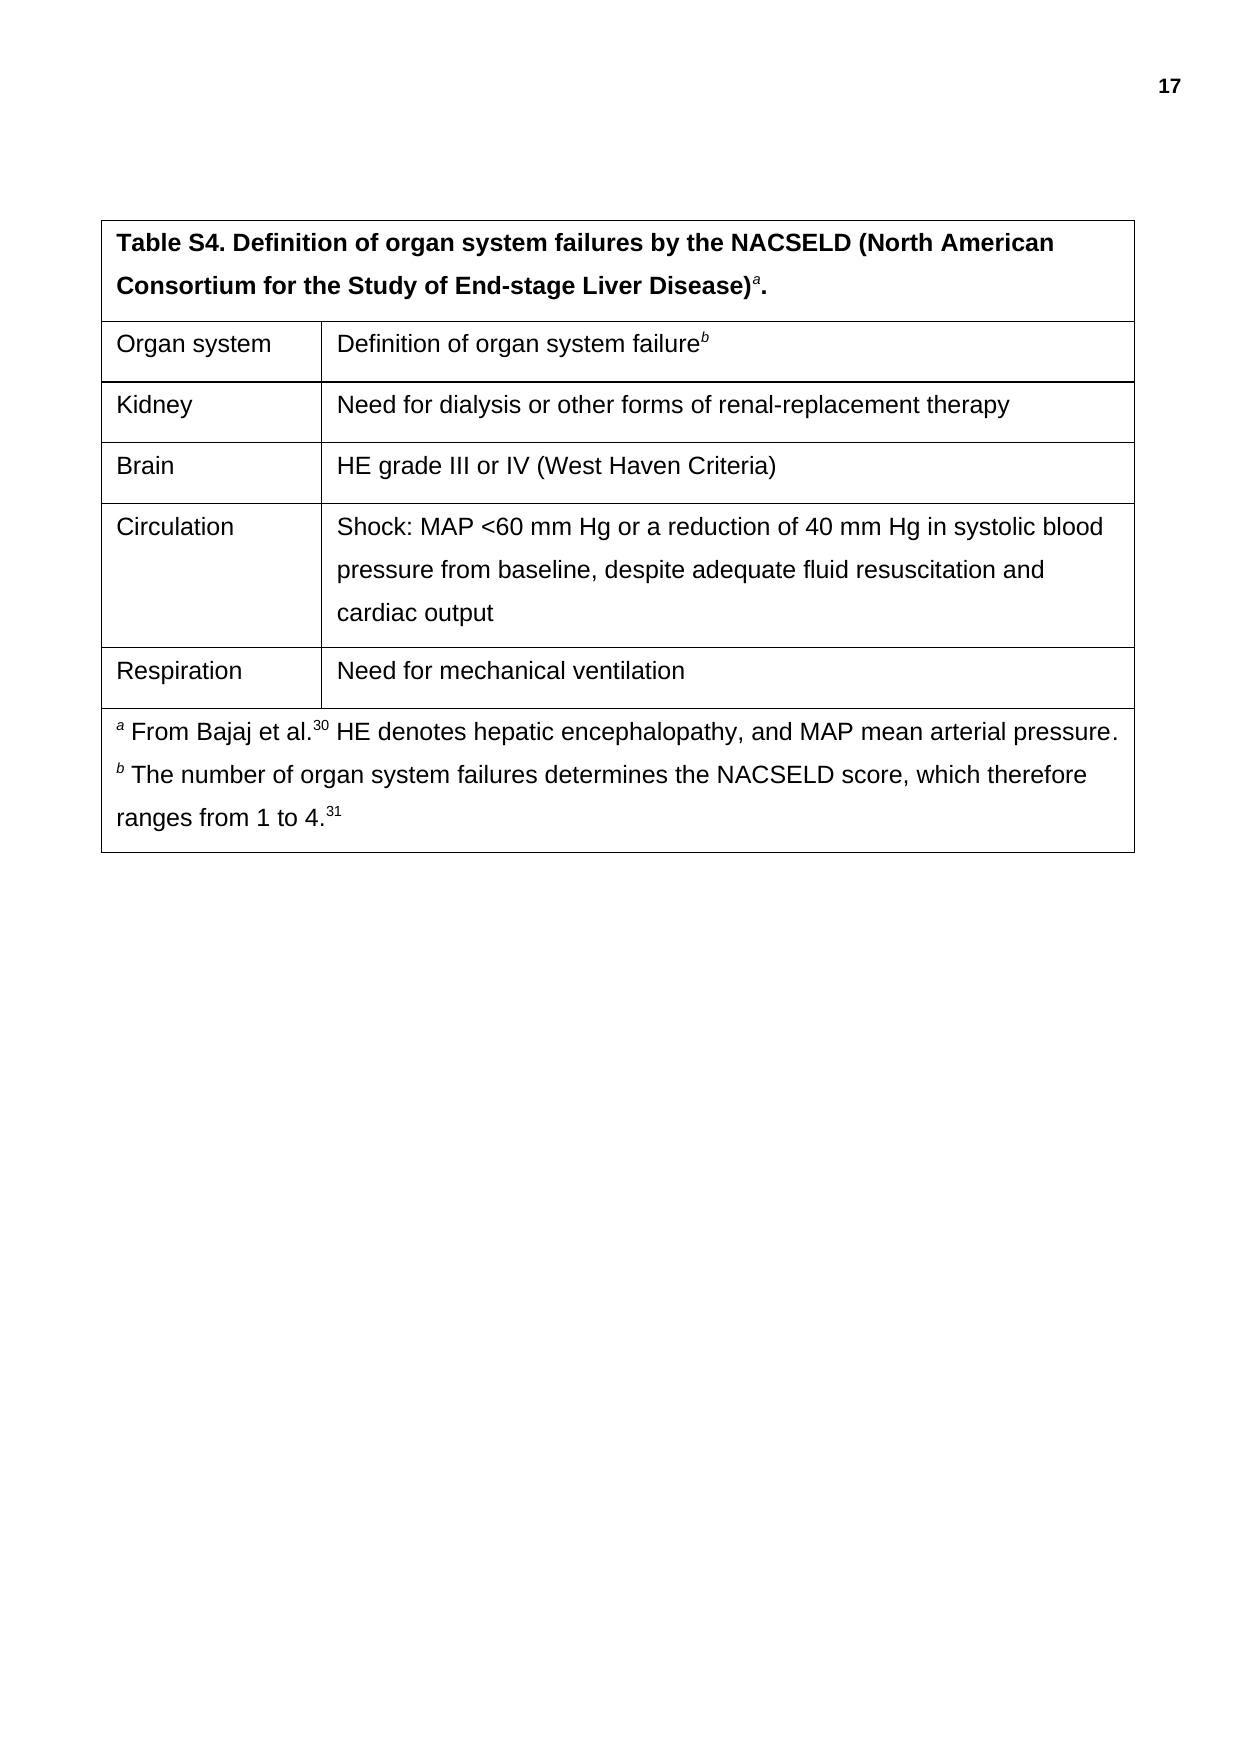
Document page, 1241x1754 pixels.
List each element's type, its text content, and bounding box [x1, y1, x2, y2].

table_cell HE grade III or IV (West Haven Criteria) [322, 443, 1134, 503]
table_cell Brain [102, 443, 321, 503]
table_cell a From Bajaj et al.30 HE denotes hepatic encephalopathy, and MAP mean arterial pressure. b The number of organ system failures determines the NACSELD score, which therefore ranges from 1 to 4.31 [102, 709, 1134, 852]
table_cell Circulation [102, 504, 321, 647]
table_cell Definition of organ system failureb [322, 322, 1134, 381]
table_cell Organ system [102, 322, 321, 381]
table_cell Need for mechanical ventilation [322, 648, 1134, 708]
table_cell Need for dialysis or other forms of renal-replacement therapy [322, 383, 1134, 442]
table_cell Shock: MAP <60 mm Hg or a reduction of 40 mm Hg in systolic blood pressure from baseline, despite adequate fluid resuscitation and cardiac output [322, 504, 1134, 647]
table_cell Respiration [102, 648, 321, 708]
table_header Table S4. Definition of organ system failures by the NACSELD (North American Consortium for the Study of End-stage Liver Disease)a. [102, 221, 1134, 321]
table_cell Kidney [102, 383, 321, 442]
